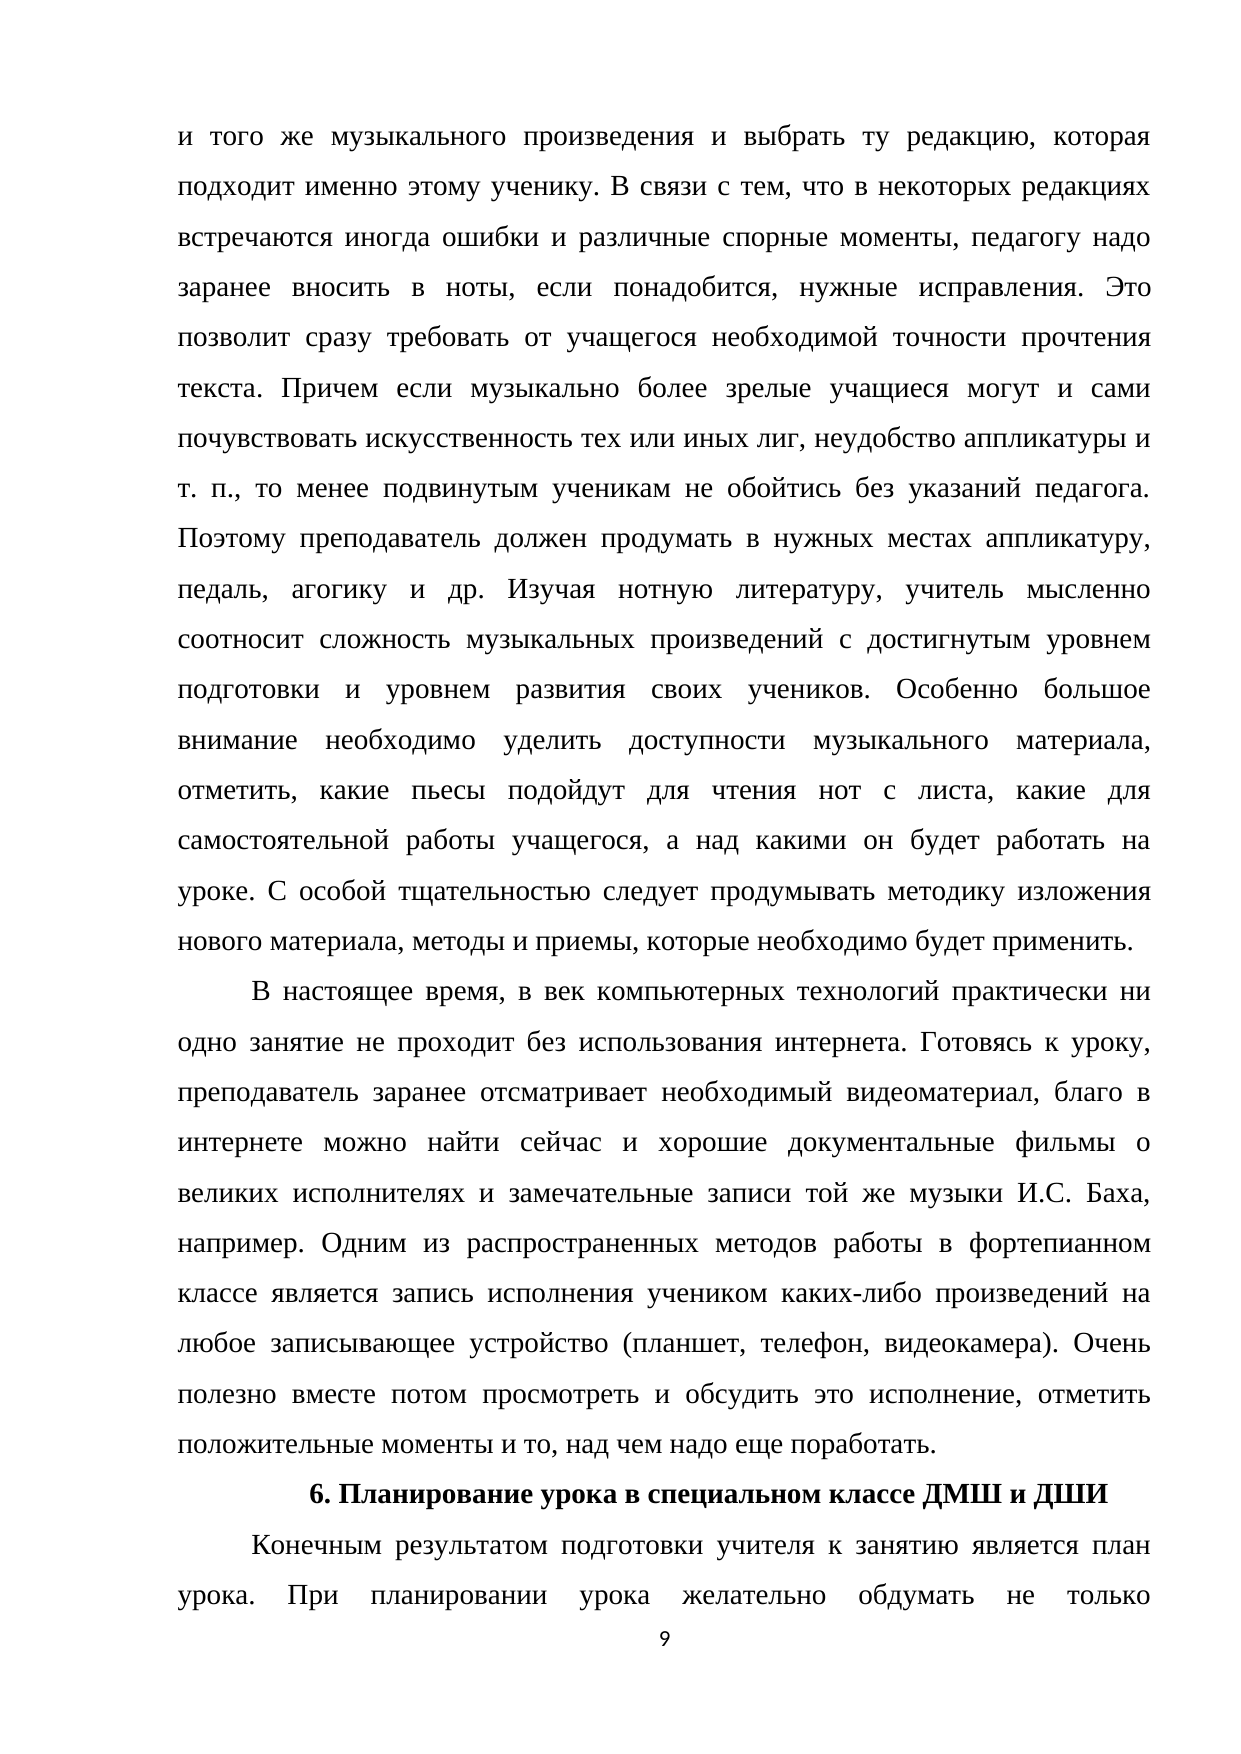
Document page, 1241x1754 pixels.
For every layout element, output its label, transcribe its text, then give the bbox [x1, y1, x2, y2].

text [177, 118, 1152, 957]
text В настоящее время, в век компьютерных технологий практически ни одно занятие не проходит без использования интернета. Готовясь к уроку, преподаватель заранее отсматривает необходимый видеоматериал, благо в интернете можно найти сейчас и хорошие документальные фильмы о великих исполнителях и замечательные записи той же музыки И.С. Баха, например. Одним из распространенных методов работы в фортепианном классе является запись исполнения учеником каких-либо произведений на любое записывающее устройство (планшет, телефон, видеокамера). Очень полезно вместе потом просмотреть и обсудить это исполнение, отметить положительные моменты и то, над чем надо еще поработать. [177, 973, 1152, 1460]
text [177, 1527, 1152, 1611]
text 6. Планирование урока в специальном классе ДМШ и ДШИ [266, 1477, 1152, 1510]
